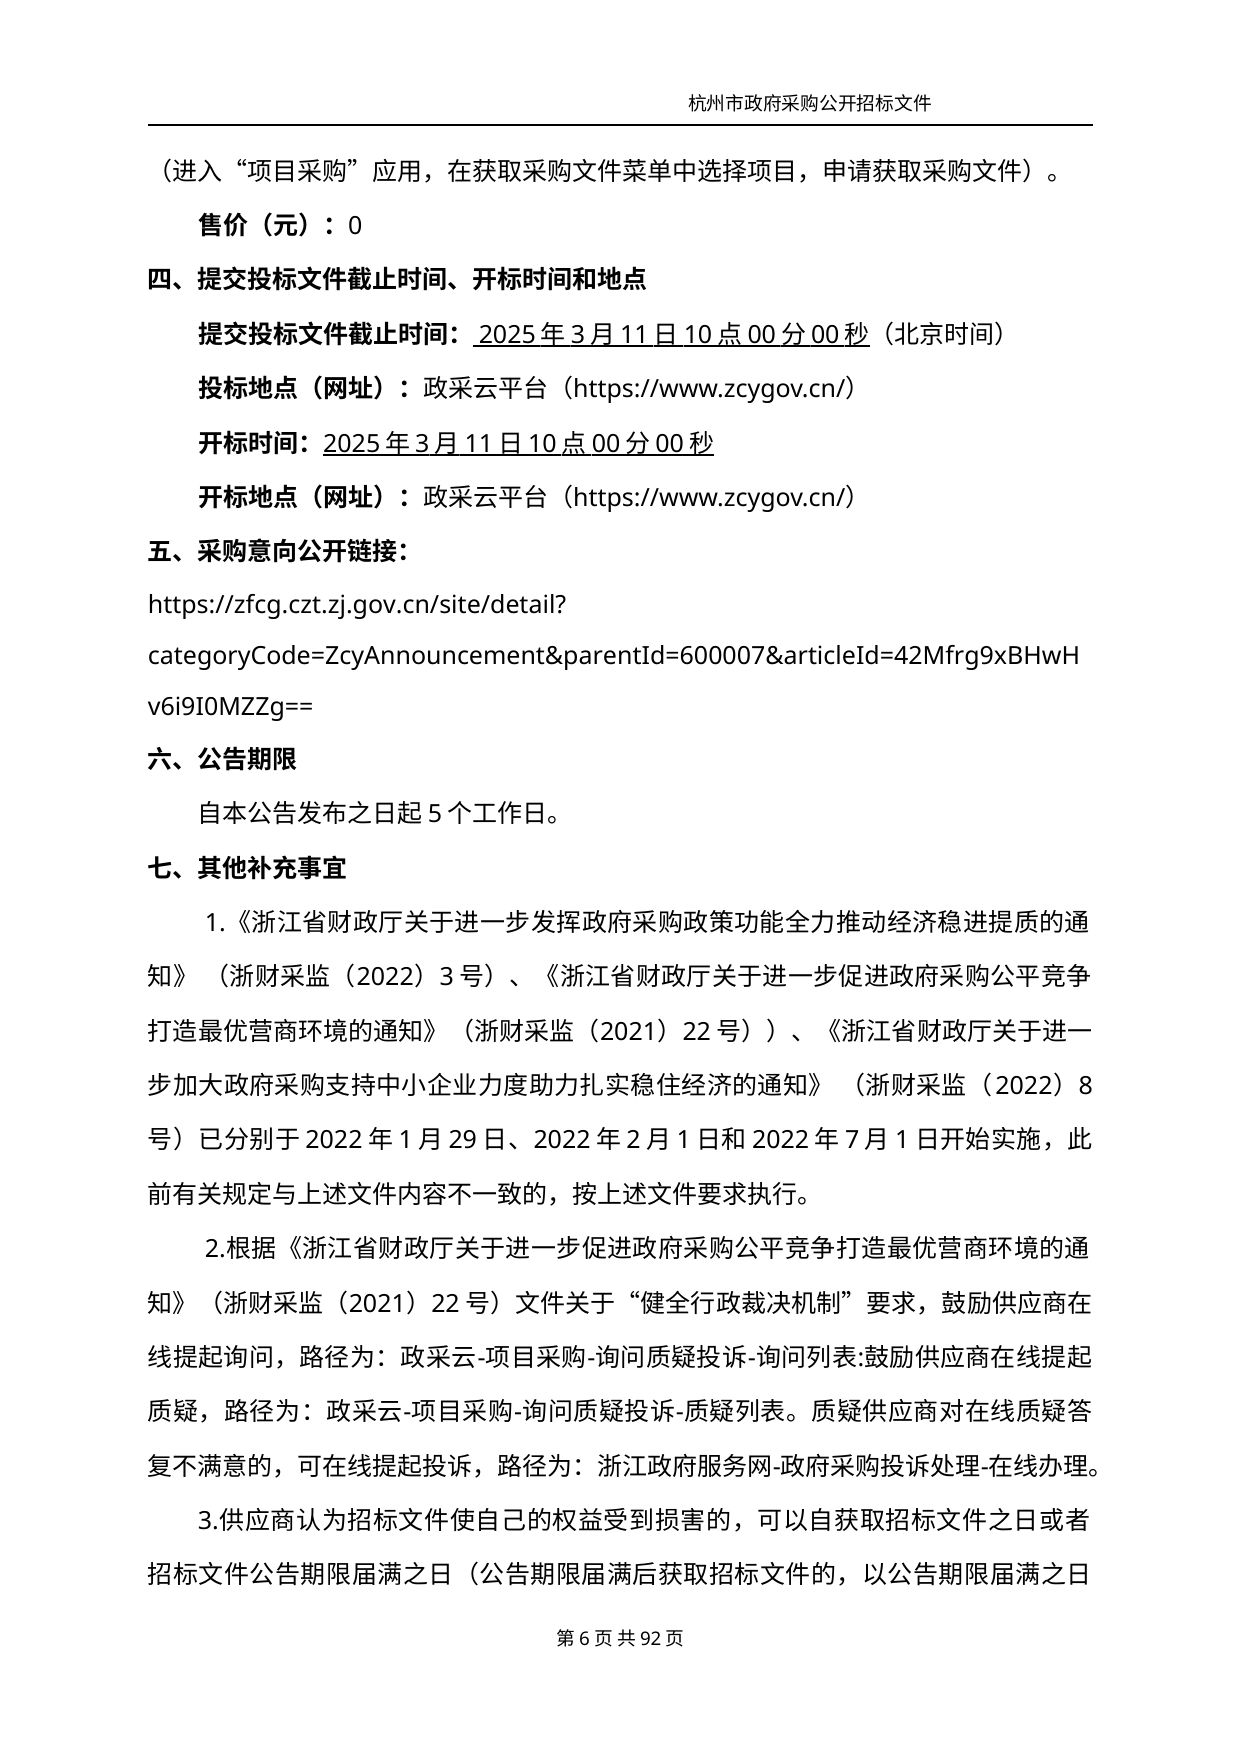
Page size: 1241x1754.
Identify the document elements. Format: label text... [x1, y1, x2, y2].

text 2.根据《浙江省财政厅关于进一步促进政府采购公平竞争打造最优营商环境的通知》（浙财采监（2021）22号）文件关于“健全行政裁决机制”要求，鼓励供应商在线提起询问，路径为：政采云-项目采购-询问质疑投诉-询问列表:鼓励供应商在线提起质疑，路径为：政采云-项目采购-询问质疑投诉-质疑列表。质疑供应商对在线质疑答复不满意的，可在线提起投诉，路径为：浙江政府服务网-政府采购投诉处理-在线办理。 [148, 1229, 1093, 1482]
text 自本公告发布之日起5个工作日。 [148, 794, 1093, 830]
text 售价（元）：0 [148, 206, 1093, 242]
text 六、公告期限 [148, 739, 1093, 776]
text https://zfcg.czt.zj.gov.cn/site/detail?categoryCode=ZcyAnnouncement&parentId=600007&articleId=42Mfrg9xBHwHv6i9I0MZZg== [148, 586, 1093, 722]
text 开标时间：2025年3月11日10点00分00秒 [148, 423, 1093, 459]
text 提交投标文件截止时间： 2025年3月11日10点00分00秒（北京时间） [148, 314, 1093, 351]
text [148, 1501, 1093, 1591]
text 七、其他补充事宜 [148, 848, 1093, 884]
text 五、采购意向公开链接： [148, 532, 1093, 568]
text 1.《浙江省财政厅关于进一步发挥政府采购政策功能全力推动经济稳进提质的通知》 （浙财采监（2022）3号）、《浙江省财政厅关于进一步促进政府采购公平竞争打造最优营商环境的通知》（浙财采监（2021）22号））、《浙江省财政厅关于进一步加大政府采购支持中小企业力度助力扎实稳住经济的通知》 （浙财采监（2022）8号）已分别于2022年1月29日、2022年2月1日和2022年7月1日开始实施，此前有关规定与上述文件内容不一致的，按上述文件要求执行。 [148, 902, 1093, 1211]
text 投标地点（网址）：政采云平台（https://www.zcygov.cn/） [148, 369, 1093, 405]
text 开标地点（网址）：政采云平台（https://www.zcygov.cn/） [148, 477, 1093, 514]
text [148, 151, 1093, 187]
text 四、提交投标文件截止时间、开标时间和地点 [148, 260, 1093, 296]
